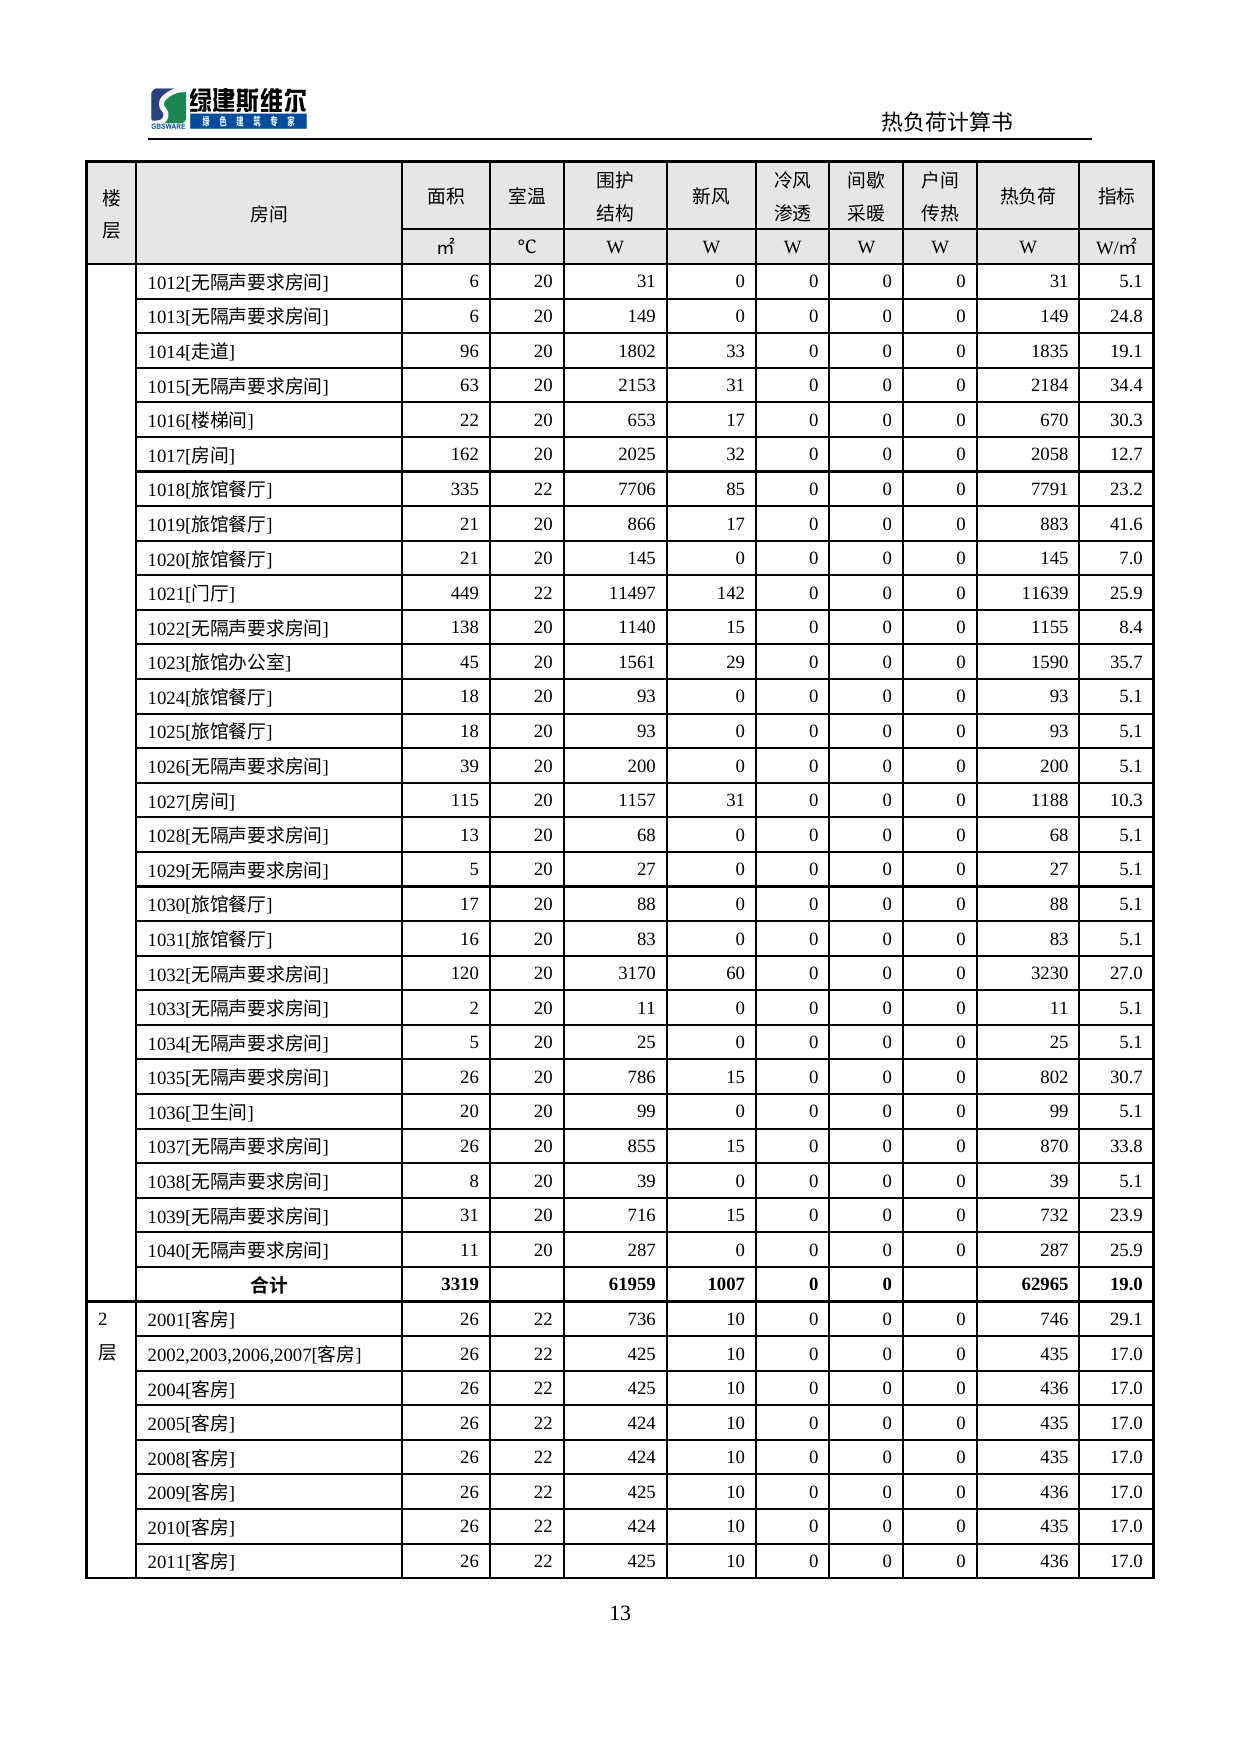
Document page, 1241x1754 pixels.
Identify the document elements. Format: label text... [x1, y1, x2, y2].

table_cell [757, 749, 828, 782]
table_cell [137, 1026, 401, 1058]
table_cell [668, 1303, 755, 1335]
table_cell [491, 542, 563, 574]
table_cell W [757, 230, 828, 263]
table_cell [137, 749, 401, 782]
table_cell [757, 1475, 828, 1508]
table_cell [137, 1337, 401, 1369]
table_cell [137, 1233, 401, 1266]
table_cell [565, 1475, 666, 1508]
table_cell W [904, 230, 976, 263]
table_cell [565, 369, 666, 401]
table_cell 0 [830, 265, 902, 297]
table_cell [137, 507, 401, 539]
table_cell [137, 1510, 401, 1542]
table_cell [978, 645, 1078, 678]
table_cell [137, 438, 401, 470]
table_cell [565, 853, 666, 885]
table_cell W/㎡ [1080, 230, 1152, 263]
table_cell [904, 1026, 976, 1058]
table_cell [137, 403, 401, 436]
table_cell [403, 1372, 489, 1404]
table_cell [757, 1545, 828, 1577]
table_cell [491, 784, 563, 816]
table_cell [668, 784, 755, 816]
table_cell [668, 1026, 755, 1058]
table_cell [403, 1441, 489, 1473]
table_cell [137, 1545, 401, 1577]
table_cell 0 [904, 265, 976, 297]
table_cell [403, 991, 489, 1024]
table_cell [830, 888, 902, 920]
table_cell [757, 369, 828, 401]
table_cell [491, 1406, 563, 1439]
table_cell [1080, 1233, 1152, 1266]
table_header 指标 [1080, 163, 1152, 228]
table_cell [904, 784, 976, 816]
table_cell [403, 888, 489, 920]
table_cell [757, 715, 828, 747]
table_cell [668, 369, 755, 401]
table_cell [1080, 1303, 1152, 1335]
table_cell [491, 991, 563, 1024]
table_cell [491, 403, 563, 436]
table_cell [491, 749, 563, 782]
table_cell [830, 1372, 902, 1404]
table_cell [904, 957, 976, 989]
table_cell 1013[无隔声要求房间] [137, 300, 401, 332]
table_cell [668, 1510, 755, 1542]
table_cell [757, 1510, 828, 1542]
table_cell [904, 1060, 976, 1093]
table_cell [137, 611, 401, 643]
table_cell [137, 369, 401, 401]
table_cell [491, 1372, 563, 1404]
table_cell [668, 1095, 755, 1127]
table_cell ℃ [491, 230, 563, 263]
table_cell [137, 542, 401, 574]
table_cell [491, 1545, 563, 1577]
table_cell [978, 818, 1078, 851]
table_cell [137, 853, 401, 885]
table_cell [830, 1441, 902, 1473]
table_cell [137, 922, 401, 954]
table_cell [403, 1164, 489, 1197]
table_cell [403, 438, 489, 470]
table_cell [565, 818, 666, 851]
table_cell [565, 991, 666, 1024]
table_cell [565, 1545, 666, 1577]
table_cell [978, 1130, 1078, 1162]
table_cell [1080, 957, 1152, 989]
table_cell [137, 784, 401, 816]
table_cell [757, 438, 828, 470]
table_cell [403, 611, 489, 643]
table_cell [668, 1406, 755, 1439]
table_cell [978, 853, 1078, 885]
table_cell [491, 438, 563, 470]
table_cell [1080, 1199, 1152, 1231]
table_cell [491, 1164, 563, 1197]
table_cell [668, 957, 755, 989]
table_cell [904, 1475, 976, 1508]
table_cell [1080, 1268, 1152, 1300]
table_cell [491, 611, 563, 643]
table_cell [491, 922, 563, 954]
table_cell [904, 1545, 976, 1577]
table_cell ㎡ [403, 230, 489, 263]
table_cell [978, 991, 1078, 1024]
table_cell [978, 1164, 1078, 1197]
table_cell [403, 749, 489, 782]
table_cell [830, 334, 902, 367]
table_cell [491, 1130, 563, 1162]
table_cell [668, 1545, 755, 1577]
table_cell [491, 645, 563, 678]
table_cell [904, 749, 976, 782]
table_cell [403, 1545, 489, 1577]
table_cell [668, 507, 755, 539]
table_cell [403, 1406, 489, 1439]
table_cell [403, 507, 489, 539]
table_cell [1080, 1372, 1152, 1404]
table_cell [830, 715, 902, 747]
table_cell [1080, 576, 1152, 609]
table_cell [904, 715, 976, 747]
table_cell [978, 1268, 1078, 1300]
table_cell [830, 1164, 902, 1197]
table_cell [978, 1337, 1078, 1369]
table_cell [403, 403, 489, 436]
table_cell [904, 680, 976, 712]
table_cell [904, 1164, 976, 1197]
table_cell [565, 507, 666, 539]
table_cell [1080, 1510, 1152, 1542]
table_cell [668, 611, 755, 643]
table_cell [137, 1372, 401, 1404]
table_header 间歇 采暖 [830, 163, 902, 228]
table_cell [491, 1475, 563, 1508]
table_cell 33 [668, 334, 755, 367]
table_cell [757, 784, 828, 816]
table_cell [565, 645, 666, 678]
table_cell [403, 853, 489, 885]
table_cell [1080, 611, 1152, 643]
table_cell 24.8 [1080, 300, 1152, 332]
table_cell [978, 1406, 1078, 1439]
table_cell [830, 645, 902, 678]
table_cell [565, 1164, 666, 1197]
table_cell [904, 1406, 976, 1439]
table_header 室温 [491, 163, 563, 228]
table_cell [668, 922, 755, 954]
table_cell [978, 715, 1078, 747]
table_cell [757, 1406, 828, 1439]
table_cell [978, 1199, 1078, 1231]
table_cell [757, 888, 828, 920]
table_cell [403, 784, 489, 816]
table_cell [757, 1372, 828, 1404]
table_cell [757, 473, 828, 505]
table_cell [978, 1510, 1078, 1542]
table_cell 0 [668, 300, 755, 332]
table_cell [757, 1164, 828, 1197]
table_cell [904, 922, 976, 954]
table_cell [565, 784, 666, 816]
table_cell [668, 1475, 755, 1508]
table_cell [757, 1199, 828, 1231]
table_header 面积 [403, 163, 489, 228]
table_header 户间 传热 [904, 163, 976, 228]
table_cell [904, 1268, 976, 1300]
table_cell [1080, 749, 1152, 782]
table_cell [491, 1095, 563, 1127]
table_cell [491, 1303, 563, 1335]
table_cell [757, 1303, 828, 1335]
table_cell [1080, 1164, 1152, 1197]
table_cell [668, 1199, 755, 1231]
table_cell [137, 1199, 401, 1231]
table_cell 20 [491, 334, 563, 367]
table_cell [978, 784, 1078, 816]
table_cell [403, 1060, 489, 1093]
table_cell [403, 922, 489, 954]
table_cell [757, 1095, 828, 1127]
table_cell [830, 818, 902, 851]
table_cell 31 [978, 265, 1078, 297]
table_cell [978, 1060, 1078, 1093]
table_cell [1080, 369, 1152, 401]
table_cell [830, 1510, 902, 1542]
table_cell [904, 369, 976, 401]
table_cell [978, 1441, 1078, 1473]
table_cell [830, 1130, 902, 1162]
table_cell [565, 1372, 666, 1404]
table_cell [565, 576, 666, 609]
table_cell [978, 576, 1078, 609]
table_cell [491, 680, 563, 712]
table_header 房间 [137, 163, 401, 263]
table_header 新风 [668, 163, 755, 228]
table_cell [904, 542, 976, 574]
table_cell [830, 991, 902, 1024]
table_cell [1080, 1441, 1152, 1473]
table_cell W [978, 230, 1078, 263]
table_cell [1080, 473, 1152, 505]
table_cell 6 [403, 300, 489, 332]
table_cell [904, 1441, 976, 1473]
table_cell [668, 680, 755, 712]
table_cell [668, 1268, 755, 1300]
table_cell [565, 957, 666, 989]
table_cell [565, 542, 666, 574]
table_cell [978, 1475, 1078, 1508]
table_cell 1012[无隔声要求房间] [137, 265, 401, 297]
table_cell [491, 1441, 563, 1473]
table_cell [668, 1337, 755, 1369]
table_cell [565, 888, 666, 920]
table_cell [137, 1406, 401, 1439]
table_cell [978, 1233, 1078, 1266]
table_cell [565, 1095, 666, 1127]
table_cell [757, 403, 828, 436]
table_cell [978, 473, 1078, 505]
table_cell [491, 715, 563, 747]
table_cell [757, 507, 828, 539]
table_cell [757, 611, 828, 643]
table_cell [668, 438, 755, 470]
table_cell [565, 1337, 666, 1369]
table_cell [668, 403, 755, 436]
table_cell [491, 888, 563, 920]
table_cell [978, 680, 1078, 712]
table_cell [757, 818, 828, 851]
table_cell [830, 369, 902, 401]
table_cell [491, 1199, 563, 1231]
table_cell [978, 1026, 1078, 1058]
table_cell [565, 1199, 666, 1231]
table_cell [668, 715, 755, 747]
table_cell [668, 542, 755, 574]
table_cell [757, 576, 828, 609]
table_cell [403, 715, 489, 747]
table_header 冷风 渗透 [757, 163, 828, 228]
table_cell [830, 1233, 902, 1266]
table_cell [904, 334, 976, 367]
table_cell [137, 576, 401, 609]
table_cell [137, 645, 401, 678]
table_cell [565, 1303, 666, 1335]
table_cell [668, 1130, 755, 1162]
table_cell W [668, 230, 755, 263]
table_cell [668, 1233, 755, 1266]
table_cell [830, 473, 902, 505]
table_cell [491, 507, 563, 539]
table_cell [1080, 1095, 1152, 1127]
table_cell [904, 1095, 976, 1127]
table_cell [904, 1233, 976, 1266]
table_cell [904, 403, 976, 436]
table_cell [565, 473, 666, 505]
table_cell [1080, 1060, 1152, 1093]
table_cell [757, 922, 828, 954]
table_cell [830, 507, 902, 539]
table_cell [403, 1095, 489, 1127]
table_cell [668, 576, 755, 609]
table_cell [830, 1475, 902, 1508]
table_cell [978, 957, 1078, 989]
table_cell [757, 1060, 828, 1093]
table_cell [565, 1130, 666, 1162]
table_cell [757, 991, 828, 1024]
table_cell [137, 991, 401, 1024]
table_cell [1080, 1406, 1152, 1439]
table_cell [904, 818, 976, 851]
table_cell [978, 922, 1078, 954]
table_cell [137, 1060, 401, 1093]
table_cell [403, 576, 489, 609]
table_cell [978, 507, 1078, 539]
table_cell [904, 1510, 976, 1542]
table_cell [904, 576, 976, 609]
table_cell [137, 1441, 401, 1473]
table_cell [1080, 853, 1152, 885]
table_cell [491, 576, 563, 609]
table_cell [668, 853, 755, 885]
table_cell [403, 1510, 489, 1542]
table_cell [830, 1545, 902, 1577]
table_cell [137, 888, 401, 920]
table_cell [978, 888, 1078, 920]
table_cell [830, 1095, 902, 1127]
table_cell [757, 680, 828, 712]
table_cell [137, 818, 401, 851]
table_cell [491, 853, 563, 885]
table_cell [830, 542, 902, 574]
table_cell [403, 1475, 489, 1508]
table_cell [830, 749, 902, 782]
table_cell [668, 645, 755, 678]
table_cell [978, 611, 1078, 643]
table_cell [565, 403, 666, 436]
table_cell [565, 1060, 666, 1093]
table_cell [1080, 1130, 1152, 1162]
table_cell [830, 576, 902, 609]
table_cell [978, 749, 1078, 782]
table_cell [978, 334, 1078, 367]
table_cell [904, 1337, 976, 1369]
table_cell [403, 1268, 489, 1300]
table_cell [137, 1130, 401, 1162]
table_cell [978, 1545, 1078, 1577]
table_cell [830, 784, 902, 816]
table_cell 0 [668, 265, 755, 297]
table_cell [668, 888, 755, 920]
picture [147, 88, 308, 130]
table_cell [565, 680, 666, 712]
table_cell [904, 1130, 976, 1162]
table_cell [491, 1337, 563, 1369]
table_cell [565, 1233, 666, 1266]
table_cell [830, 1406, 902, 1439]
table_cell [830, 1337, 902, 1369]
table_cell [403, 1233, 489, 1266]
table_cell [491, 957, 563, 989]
table_cell 1014[走道] [137, 334, 401, 367]
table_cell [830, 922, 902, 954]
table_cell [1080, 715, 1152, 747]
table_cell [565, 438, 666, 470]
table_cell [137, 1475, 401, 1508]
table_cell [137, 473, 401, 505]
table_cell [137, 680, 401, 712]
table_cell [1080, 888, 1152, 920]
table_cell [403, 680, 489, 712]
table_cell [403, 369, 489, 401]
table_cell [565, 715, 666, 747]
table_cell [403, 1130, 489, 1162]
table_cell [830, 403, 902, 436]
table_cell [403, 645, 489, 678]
table_cell 31 [565, 265, 666, 297]
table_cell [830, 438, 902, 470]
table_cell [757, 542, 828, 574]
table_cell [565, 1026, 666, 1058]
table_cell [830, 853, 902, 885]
table_cell 149 [565, 300, 666, 332]
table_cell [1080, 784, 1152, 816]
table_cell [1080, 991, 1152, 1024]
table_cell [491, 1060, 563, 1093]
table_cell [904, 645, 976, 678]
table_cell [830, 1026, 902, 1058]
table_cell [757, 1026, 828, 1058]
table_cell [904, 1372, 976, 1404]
table_cell 20 [491, 300, 563, 332]
table_cell 149 [978, 300, 1078, 332]
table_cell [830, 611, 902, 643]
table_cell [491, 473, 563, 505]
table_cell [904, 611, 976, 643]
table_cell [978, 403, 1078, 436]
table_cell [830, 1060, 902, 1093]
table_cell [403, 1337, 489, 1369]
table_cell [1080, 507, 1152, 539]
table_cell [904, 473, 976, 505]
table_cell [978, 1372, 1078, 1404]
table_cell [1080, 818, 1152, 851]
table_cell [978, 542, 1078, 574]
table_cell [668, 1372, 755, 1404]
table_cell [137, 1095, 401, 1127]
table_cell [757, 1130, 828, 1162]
table_cell 20 [491, 265, 563, 297]
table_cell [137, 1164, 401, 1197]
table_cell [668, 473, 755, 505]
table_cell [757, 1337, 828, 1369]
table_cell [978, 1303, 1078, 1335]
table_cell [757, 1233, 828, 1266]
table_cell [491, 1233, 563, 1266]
table_cell 5.1 [1080, 265, 1152, 297]
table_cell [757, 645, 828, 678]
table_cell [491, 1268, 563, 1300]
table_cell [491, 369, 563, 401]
table_cell 0 [757, 265, 828, 297]
table_header 围护 结构 [565, 163, 666, 228]
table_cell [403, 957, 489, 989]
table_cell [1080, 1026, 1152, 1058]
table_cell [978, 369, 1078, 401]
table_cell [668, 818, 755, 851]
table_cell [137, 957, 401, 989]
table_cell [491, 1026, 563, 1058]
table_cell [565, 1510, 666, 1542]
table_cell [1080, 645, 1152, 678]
table_cell W [565, 230, 666, 263]
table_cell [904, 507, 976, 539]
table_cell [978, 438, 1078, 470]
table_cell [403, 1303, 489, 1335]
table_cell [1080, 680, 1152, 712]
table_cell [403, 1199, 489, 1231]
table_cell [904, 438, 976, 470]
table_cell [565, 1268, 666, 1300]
table_header 楼层 [88, 163, 135, 263]
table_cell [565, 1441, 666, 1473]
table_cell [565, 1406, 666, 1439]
table_cell 0 [904, 300, 976, 332]
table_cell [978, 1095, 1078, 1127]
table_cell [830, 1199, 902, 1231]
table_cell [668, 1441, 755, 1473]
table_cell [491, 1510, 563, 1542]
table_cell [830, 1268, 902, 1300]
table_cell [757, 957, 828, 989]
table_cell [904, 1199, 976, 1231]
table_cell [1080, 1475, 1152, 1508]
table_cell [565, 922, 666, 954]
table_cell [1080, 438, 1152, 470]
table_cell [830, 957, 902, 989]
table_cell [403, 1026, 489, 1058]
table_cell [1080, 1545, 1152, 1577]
table_cell 6 [403, 265, 489, 297]
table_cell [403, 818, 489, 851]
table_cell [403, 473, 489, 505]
table_cell 1802 [565, 334, 666, 367]
table_cell 0 [757, 334, 828, 367]
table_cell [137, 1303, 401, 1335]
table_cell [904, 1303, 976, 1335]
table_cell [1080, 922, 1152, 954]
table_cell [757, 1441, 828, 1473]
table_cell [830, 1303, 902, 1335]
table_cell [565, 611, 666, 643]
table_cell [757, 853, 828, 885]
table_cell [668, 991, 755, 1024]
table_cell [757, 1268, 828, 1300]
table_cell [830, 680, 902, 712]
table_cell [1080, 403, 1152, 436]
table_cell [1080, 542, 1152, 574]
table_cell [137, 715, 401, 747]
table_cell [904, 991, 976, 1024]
table_cell 96 [403, 334, 489, 367]
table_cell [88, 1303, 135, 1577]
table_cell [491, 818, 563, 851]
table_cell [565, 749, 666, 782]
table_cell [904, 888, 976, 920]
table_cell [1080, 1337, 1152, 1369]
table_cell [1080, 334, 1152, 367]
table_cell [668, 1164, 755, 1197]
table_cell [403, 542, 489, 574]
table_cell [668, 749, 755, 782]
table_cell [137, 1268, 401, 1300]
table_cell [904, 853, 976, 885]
table_header 热负荷 [978, 163, 1078, 228]
table_cell 0 [830, 300, 902, 332]
table_cell 0 [757, 300, 828, 332]
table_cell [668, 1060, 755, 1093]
table_cell W [830, 230, 902, 263]
